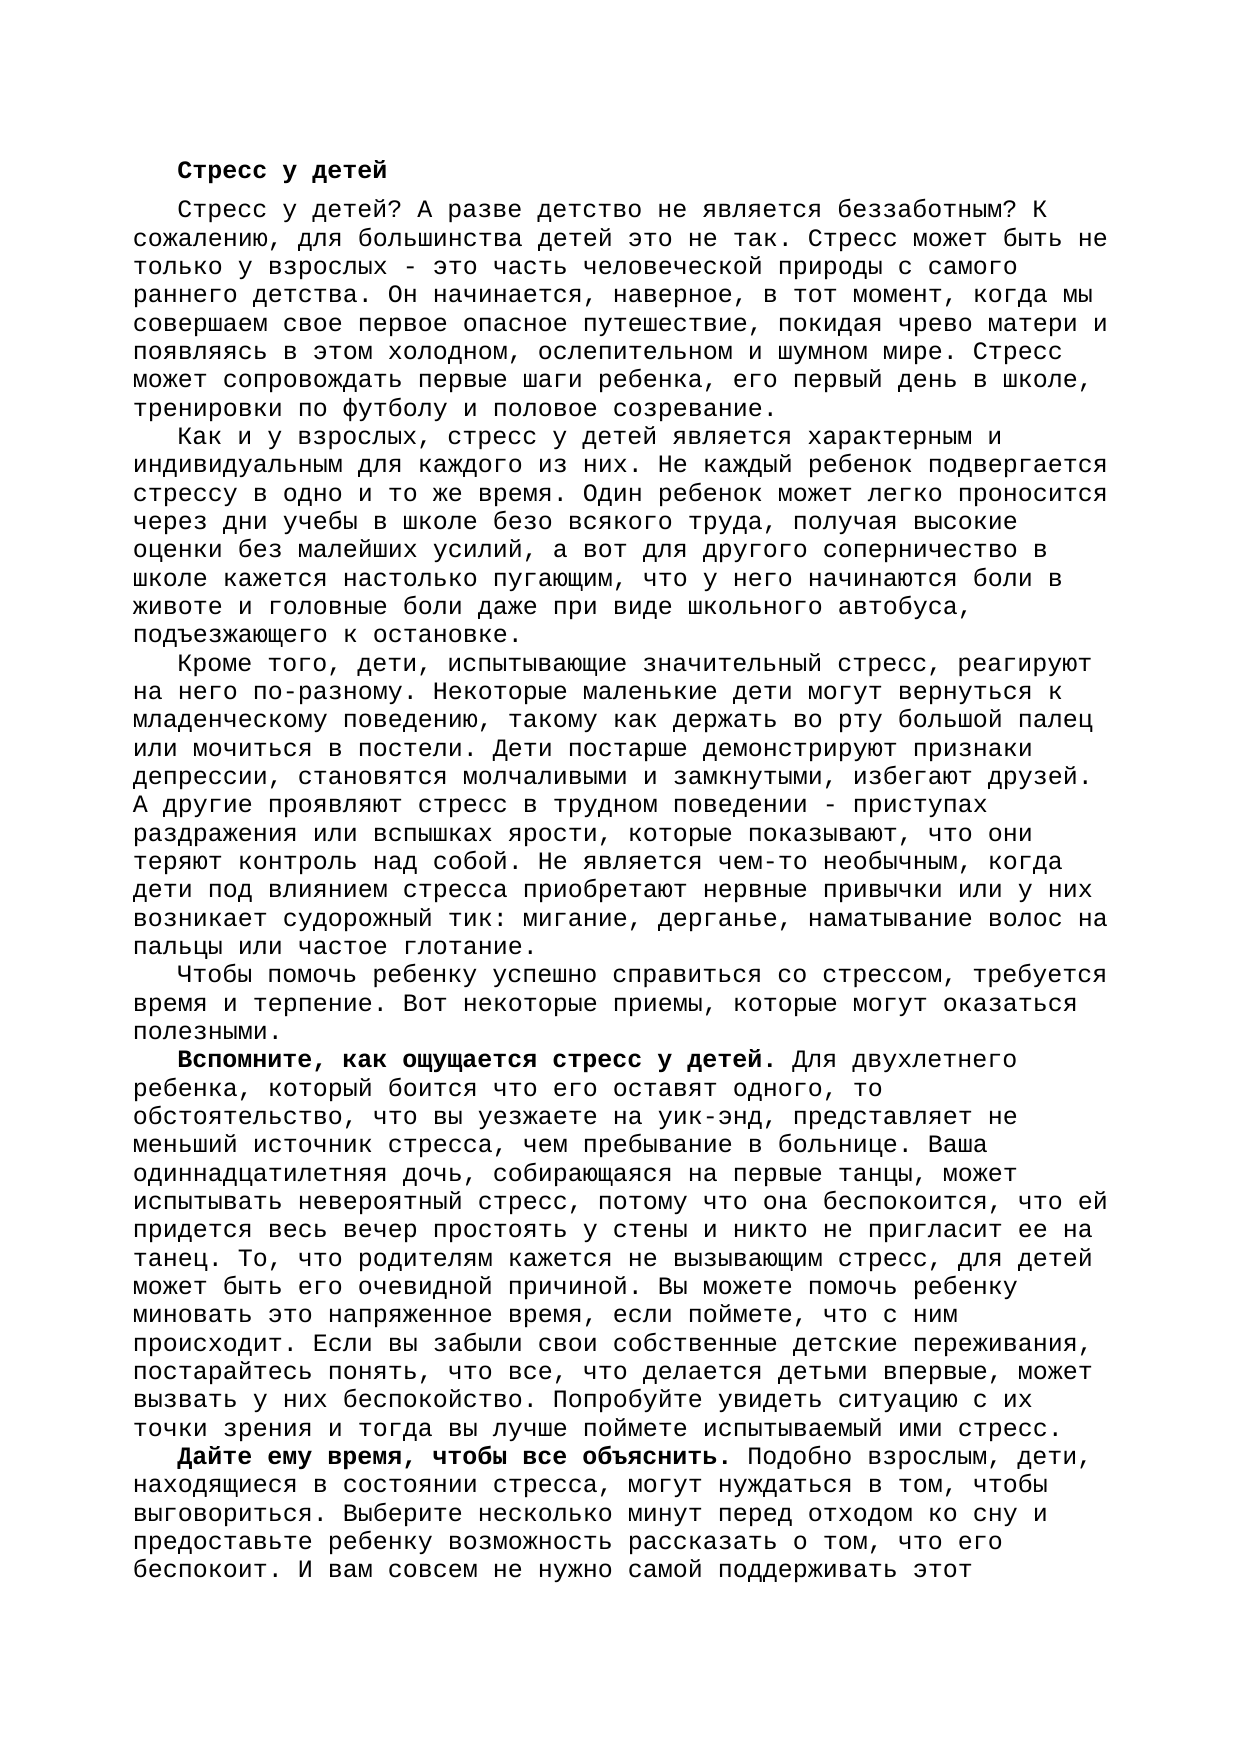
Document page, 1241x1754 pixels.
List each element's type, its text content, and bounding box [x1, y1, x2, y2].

text Чтобы помочь ребенку успешно справиться со стрессом, требуется время и терпение. Вот некоторые приемы, которые могут оказаться полезными. [133, 962, 1108, 1047]
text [133, 1443, 1108, 1585]
text Стресс у детей [133, 158, 1108, 186]
text Вспомните, как ощущается стресс у детей. Для двухлетнего ребенка, который боится что его оставят одного, то обстоятельство, что вы уезжаете на уик-энд, представляет не меньший источник стресса, чем пребывание в больнице. Ваша одиннадцатилетняя дочь, собирающаяся на первые танцы, может испытывать невероятный стресс, потому что она беспокоится, что ей придется весь вечер простоять у стены и никто не пригласит ее на танец. То, что родителям кажется не вызывающим стресс, для детей может быть его очевидной причиной. Вы можете помочь ребенку миновать это напряженное время, если поймете, что с ним происходит. Если вы забыли свои собственные детские переживания, постарайтесь понять, что все, что делается детьми впервые, может вызвать у них беспокойство. Попробуйте увидеть ситуацию с их точки зрения и тогда вы лучше поймете испытываемый ими стресс. [133, 1047, 1108, 1443]
text Стресс у детей? А разве детство не является беззаботным? К сожалению, для большинства детей это не так. Стресс может быть не только у взрослых - это часть человеческой природы с самого раннего детства. Он начинается, наверное, в тот момент, когда мы совершаем свое первое опасное путешествие, покидая чрево матери и появляясь в этом холодном, ослепительном и шумном мире. Стресс может сопровождать первые шаги ребенка, его первый день в школе, тренировки по футболу и половое созревание. [133, 197, 1108, 423]
text Как и у взрослых, стресс у детей является характерным и индивидуальным для каждого из них. Не каждый ребенок подвергается стрессу в одно и то же время. Один ребенок может легко проносится через дни учебы в школе безо всякого труда, получая высокие оценки без малейших усилий, а вот для другого соперничество в школе кажется настолько пугающим, что у него начинаются боли в животе и головные боли даже при виде школьного автобуса, подъезжающего к остановке. [133, 423, 1108, 650]
text Кроме того, дети, испытывающие значительный стресс, реагируют на него по-разному. Некоторые маленькие дети могут вернуться к младенческому поведению, такому как держать во рту большой палец или мочиться в постели. Дети постарше демонстрируют признаки депрессии, становятся молчаливыми и замкнутыми, избегают друзей. А другие проявляют стресс в трудном поведении - приступах раздражения или вспышках ярости, которые показывают, что они теряют контроль над собой. Не является чем-то необычным, когда дети под влиянием стресса приобретают нервные привычки или у них возникает судорожный тик: мигание, дерганье, наматывание волос на пальцы или частое глотание. [133, 650, 1108, 962]
